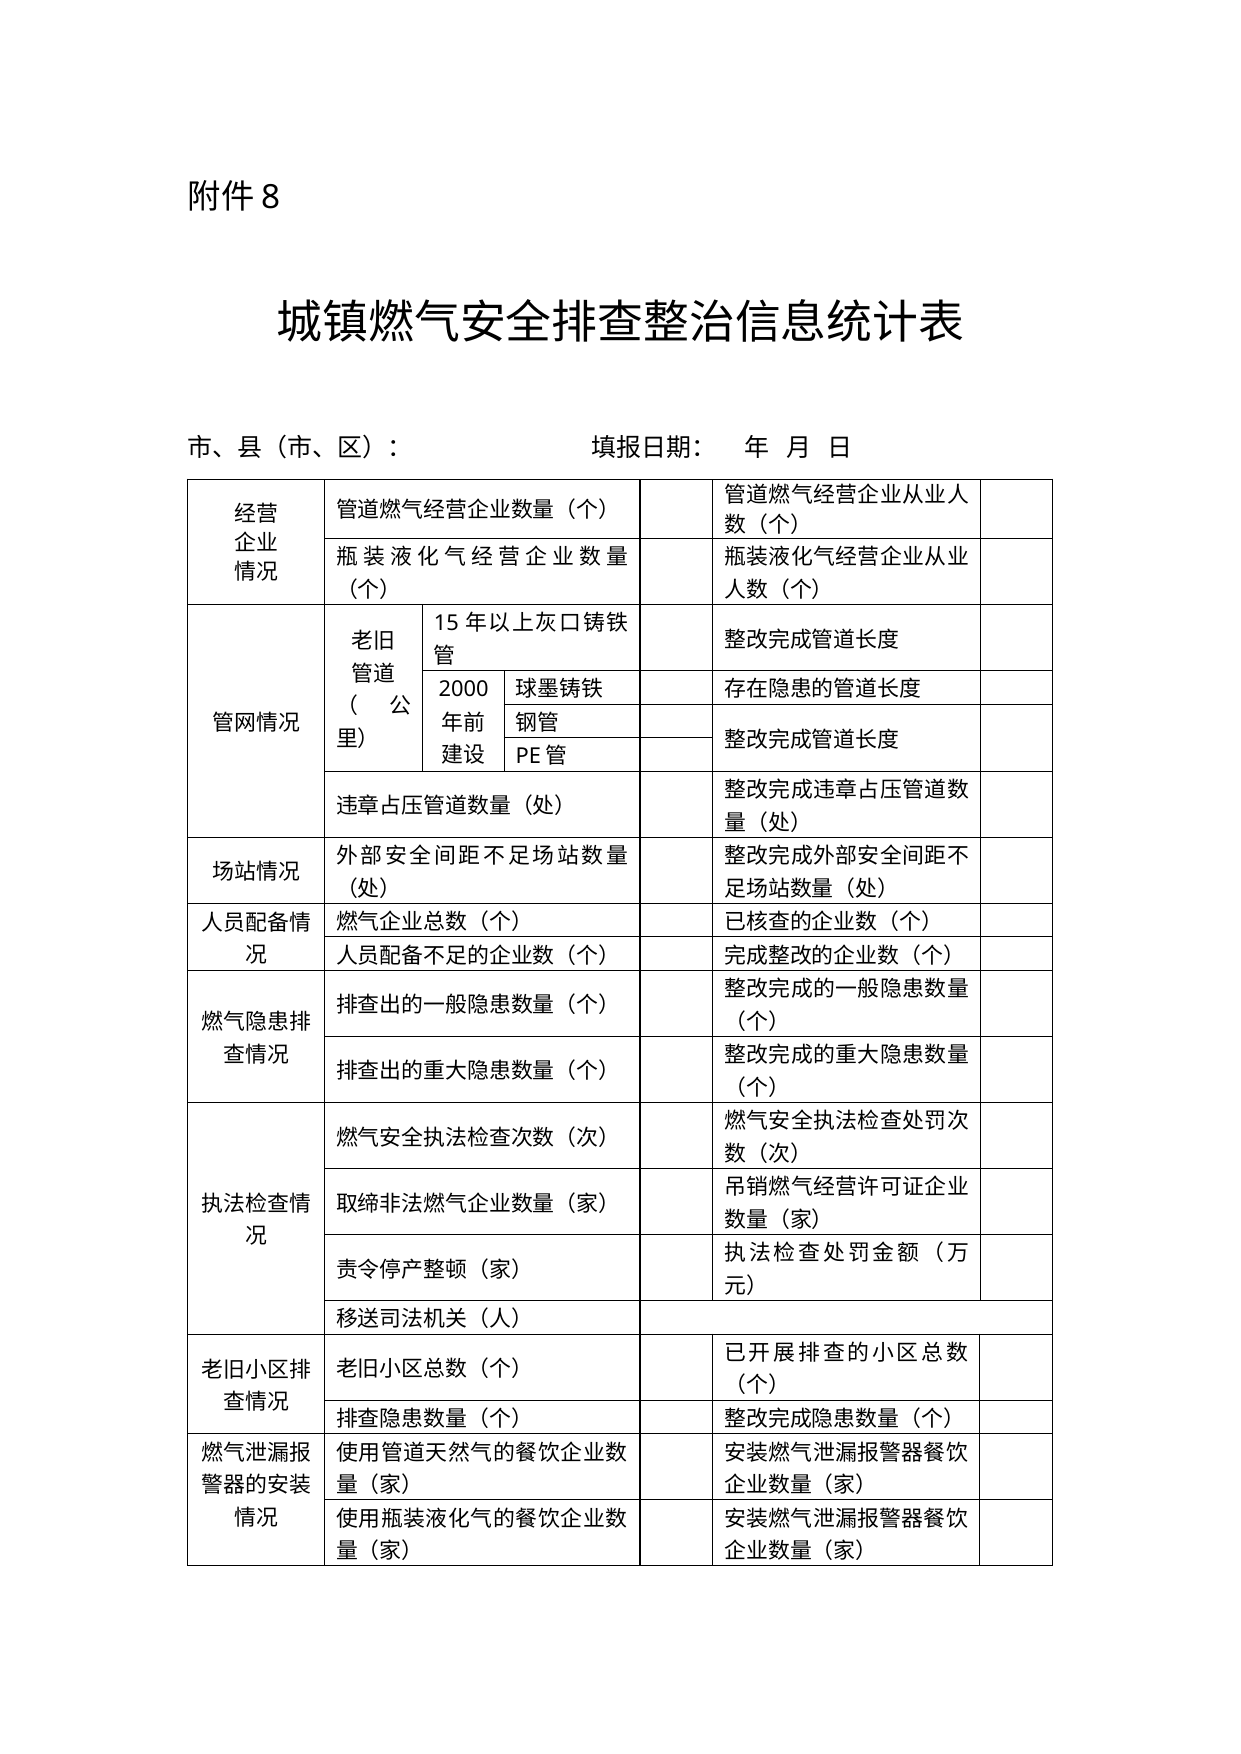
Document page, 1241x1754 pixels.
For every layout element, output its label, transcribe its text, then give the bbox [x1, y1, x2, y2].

table_cell 违章占压管道数量（处） [325, 772, 639, 837]
table_cell 排查出的一般隐患数量（个） [325, 971, 639, 1036]
table_cell 排查出的重大隐患数量（个） [325, 1037, 639, 1102]
table_cell [641, 705, 712, 737]
table_cell 整改完成的重大隐患数量（个） [713, 1037, 980, 1102]
table_cell 场站情况 [188, 838, 324, 903]
table_cell [981, 705, 1052, 771]
table_cell 老旧 管道 （公里） [325, 605, 422, 771]
table_cell 老旧小区排查情况 [188, 1335, 324, 1433]
table_cell [981, 671, 1052, 703]
table_cell 取缔非法燃气企业数量（家） [325, 1169, 639, 1234]
table_cell 已核查的企业数（个） [713, 904, 980, 936]
table_cell [641, 539, 712, 604]
table_cell 瓶装液化气经营企业从业人数（个） [713, 539, 980, 604]
text 附件8 [187, 162, 1053, 227]
table_cell 使用瓶装液化气的餐饮企业数量（家） [325, 1500, 639, 1565]
table_cell [981, 937, 1052, 970]
table_cell [641, 904, 712, 936]
table_cell [981, 1103, 1052, 1168]
table_cell 钢管 [505, 705, 639, 737]
table_cell [981, 838, 1052, 903]
table_cell 人员配备不足的企业数（个） [325, 937, 639, 970]
table_header [641, 480, 712, 538]
table_cell 2000年前建设 [423, 671, 504, 771]
table_cell 燃气安全执法检查次数（次） [325, 1103, 639, 1168]
table_cell [641, 838, 712, 903]
table_cell [641, 671, 712, 703]
table_cell [981, 904, 1052, 936]
table_cell [981, 1169, 1052, 1234]
table_cell 整改完成外部安全间距不足场站数量（处） [713, 838, 980, 903]
table_cell 燃气企业总数（个） [325, 904, 639, 936]
table_cell 球墨铸铁 [505, 671, 639, 703]
table_cell [641, 1301, 1052, 1333]
table_cell [641, 1235, 712, 1300]
table_cell [641, 1169, 712, 1234]
table_cell 排查隐患数量（个） [325, 1401, 639, 1433]
table_cell 使用管道天然气的餐饮企业数量（家） [325, 1434, 639, 1499]
table_cell 执法检查情况 [188, 1103, 324, 1333]
table_cell [641, 1037, 712, 1102]
table_cell [981, 1037, 1052, 1102]
table_cell [980, 1401, 1052, 1433]
table_cell [981, 605, 1052, 670]
table_cell 燃气泄漏报警器的安装情况 [188, 1434, 324, 1565]
table_cell [641, 971, 712, 1036]
table_cell [641, 937, 712, 970]
table_cell [641, 1335, 712, 1399]
table_cell [641, 738, 712, 771]
table_cell 责令停产整顿（家） [325, 1235, 639, 1300]
table_cell 移送司法机关（人） [325, 1301, 639, 1333]
table_cell 安装燃气泄漏报警器餐饮企业数量（家） [713, 1434, 979, 1499]
table_cell [980, 1500, 1052, 1565]
table_header 管道燃气经营企业从业人数（个） [713, 480, 980, 538]
table_cell 整改完成违章占压管道数量（处） [713, 772, 980, 837]
table_header [981, 480, 1052, 538]
table_cell [641, 772, 712, 837]
table_cell 燃气安全执法检查处罚次数（次） [713, 1103, 980, 1168]
table_cell [981, 1235, 1052, 1300]
table_cell 燃气隐患排查情况 [188, 971, 324, 1102]
table_cell 执法检查处罚金额（万元） [713, 1235, 980, 1300]
table_cell 已开展排查的小区总数（个） [713, 1335, 979, 1399]
table_cell [980, 1335, 1052, 1399]
table_cell 人员配备情况 [188, 904, 324, 970]
table_cell [641, 605, 712, 670]
table_header 管道燃气经营企业数量（个） [325, 480, 639, 538]
table_cell 吊销燃气经营许可证企业数量（家） [713, 1169, 980, 1234]
table_cell 存在隐患的管道长度 [713, 671, 980, 703]
table_cell [641, 1500, 712, 1565]
table_cell [980, 1434, 1052, 1499]
table_cell 安装燃气泄漏报警器餐饮企业数量（家） [713, 1500, 979, 1565]
text 城镇燃气安全排查整治信息统计表 [187, 285, 1053, 352]
table_cell [641, 1401, 712, 1433]
table_cell 外部安全间距不足场站数量（处） [325, 838, 639, 903]
table_cell 瓶装液化气经营企业数量（个） [325, 539, 639, 604]
table_cell [641, 1103, 712, 1168]
table_cell 完成整改的企业数（个） [713, 937, 980, 970]
text 市、县（市、区）： 填报日期： 年 月 日 [187, 413, 1053, 478]
table_cell 15年以上灰口铸铁管 [423, 605, 639, 670]
table_cell 整改完成的一般隐患数量（个） [713, 971, 980, 1036]
table_cell 整改完成管道长度 [713, 705, 980, 771]
table_cell 整改完成隐患数量（个） [713, 1401, 979, 1433]
table_cell 整改完成管道长度 [713, 605, 980, 670]
table_cell [981, 539, 1052, 604]
table_cell [981, 772, 1052, 837]
table_cell [981, 971, 1052, 1036]
table_header 经营 企业 情况 [188, 480, 324, 604]
table_cell PE管 [505, 738, 639, 771]
table_cell 老旧小区总数（个） [325, 1335, 639, 1399]
table_cell [641, 1434, 712, 1499]
table_cell 管网情况 [188, 605, 324, 837]
